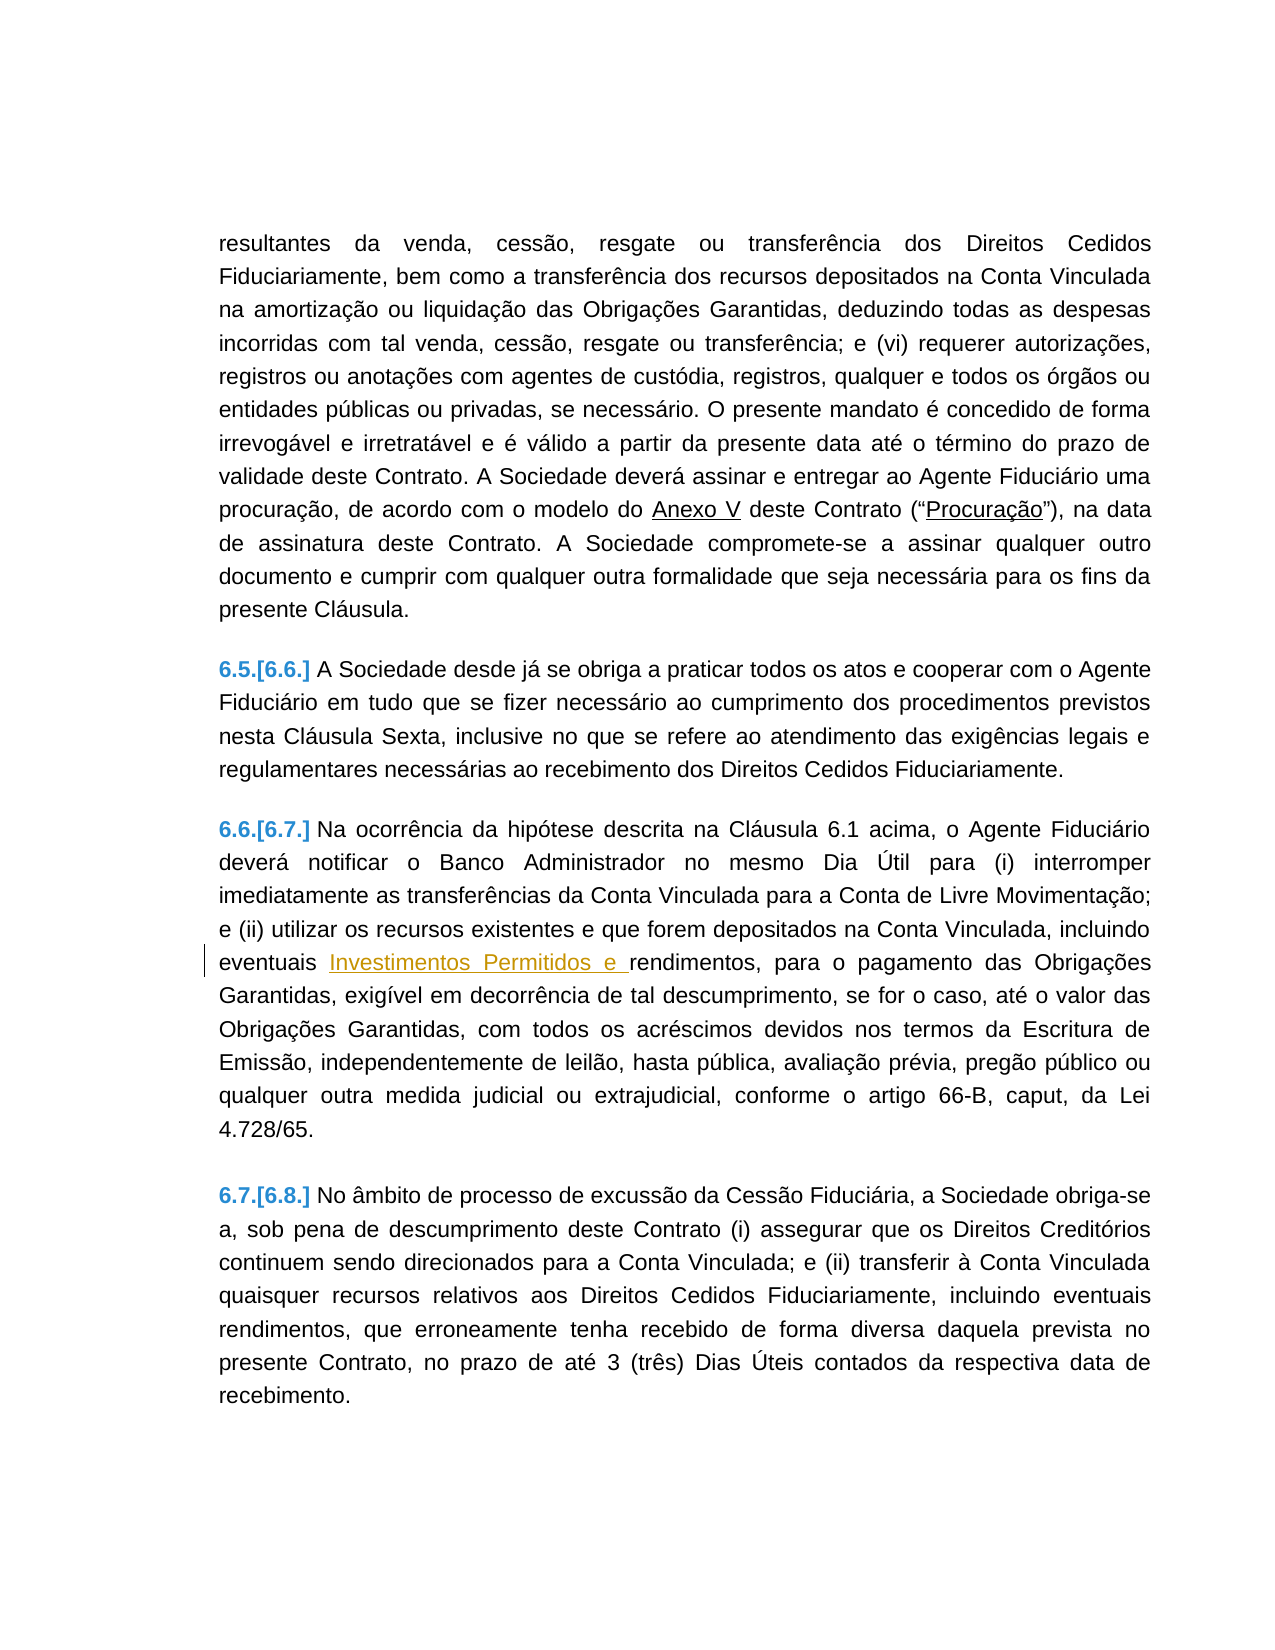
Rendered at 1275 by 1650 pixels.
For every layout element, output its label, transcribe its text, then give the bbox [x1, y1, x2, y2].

subtitle Na ocorrência da hipótese descrita na Cláusula 6.1 acima, o Agente Fiduciário deverá notificar o Banco Administrador no mesmo Dia Útil para (i) interromper imediatamente as transferências da Conta Vinculada para a Conta de Livre Movimentação; e (ii) utilizar os recursos existentes e que forem depositados na Conta Vinculada, incluindo eventuais rendimentos, para o pagamento das Obrigações Garantidas, exigível em decorrência de tal descumprimento, se for o caso, até o valor das Obrigações Garantidas, com todos os acréscimos devidos nos termos da Escritura de Emissão, independentemente de leilão, hasta pública, avaliação prévia, pregão público ou qualquer outra medida judicial ou extrajudicial, conforme o artigo 66-B, caput, da Lei 4.728/65. [218, 811, 1152, 1144]
subtitle No âmbito de processo de excussão da Cessão Fiduciária, a Sociedade obriga-se a, sob pena de descumprimento deste Contrato (i) assegurar que os Direitos Creditórios continuem sendo direcionados para a Conta Vinculada; e (ii) transferir à Conta Vinculada quaisquer recursos relativos aos Direitos Cedidos Fiduciariamente, incluindo eventuais rendimentos, que erroneamente tenha recebido de forma diversa daquela prevista no presente Contrato, no prazo de até 3 (três) Dias Úteis contados da respectiva data de recebimento. [218, 1177, 1152, 1411]
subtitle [218, 224, 1152, 624]
subtitle A Sociedade desde já se obriga a praticar todos os atos e cooperar com o Agente Fiduciário em tudo que se fizer necessário ao cumprimento dos procedimentos previstos nesta Cláusula Sexta, inclusive no que se refere ao atendimento das exigências legais e regulamentares necessárias ao recebimento dos Direitos Cedidos Fiduciariamente. [218, 651, 1152, 784]
